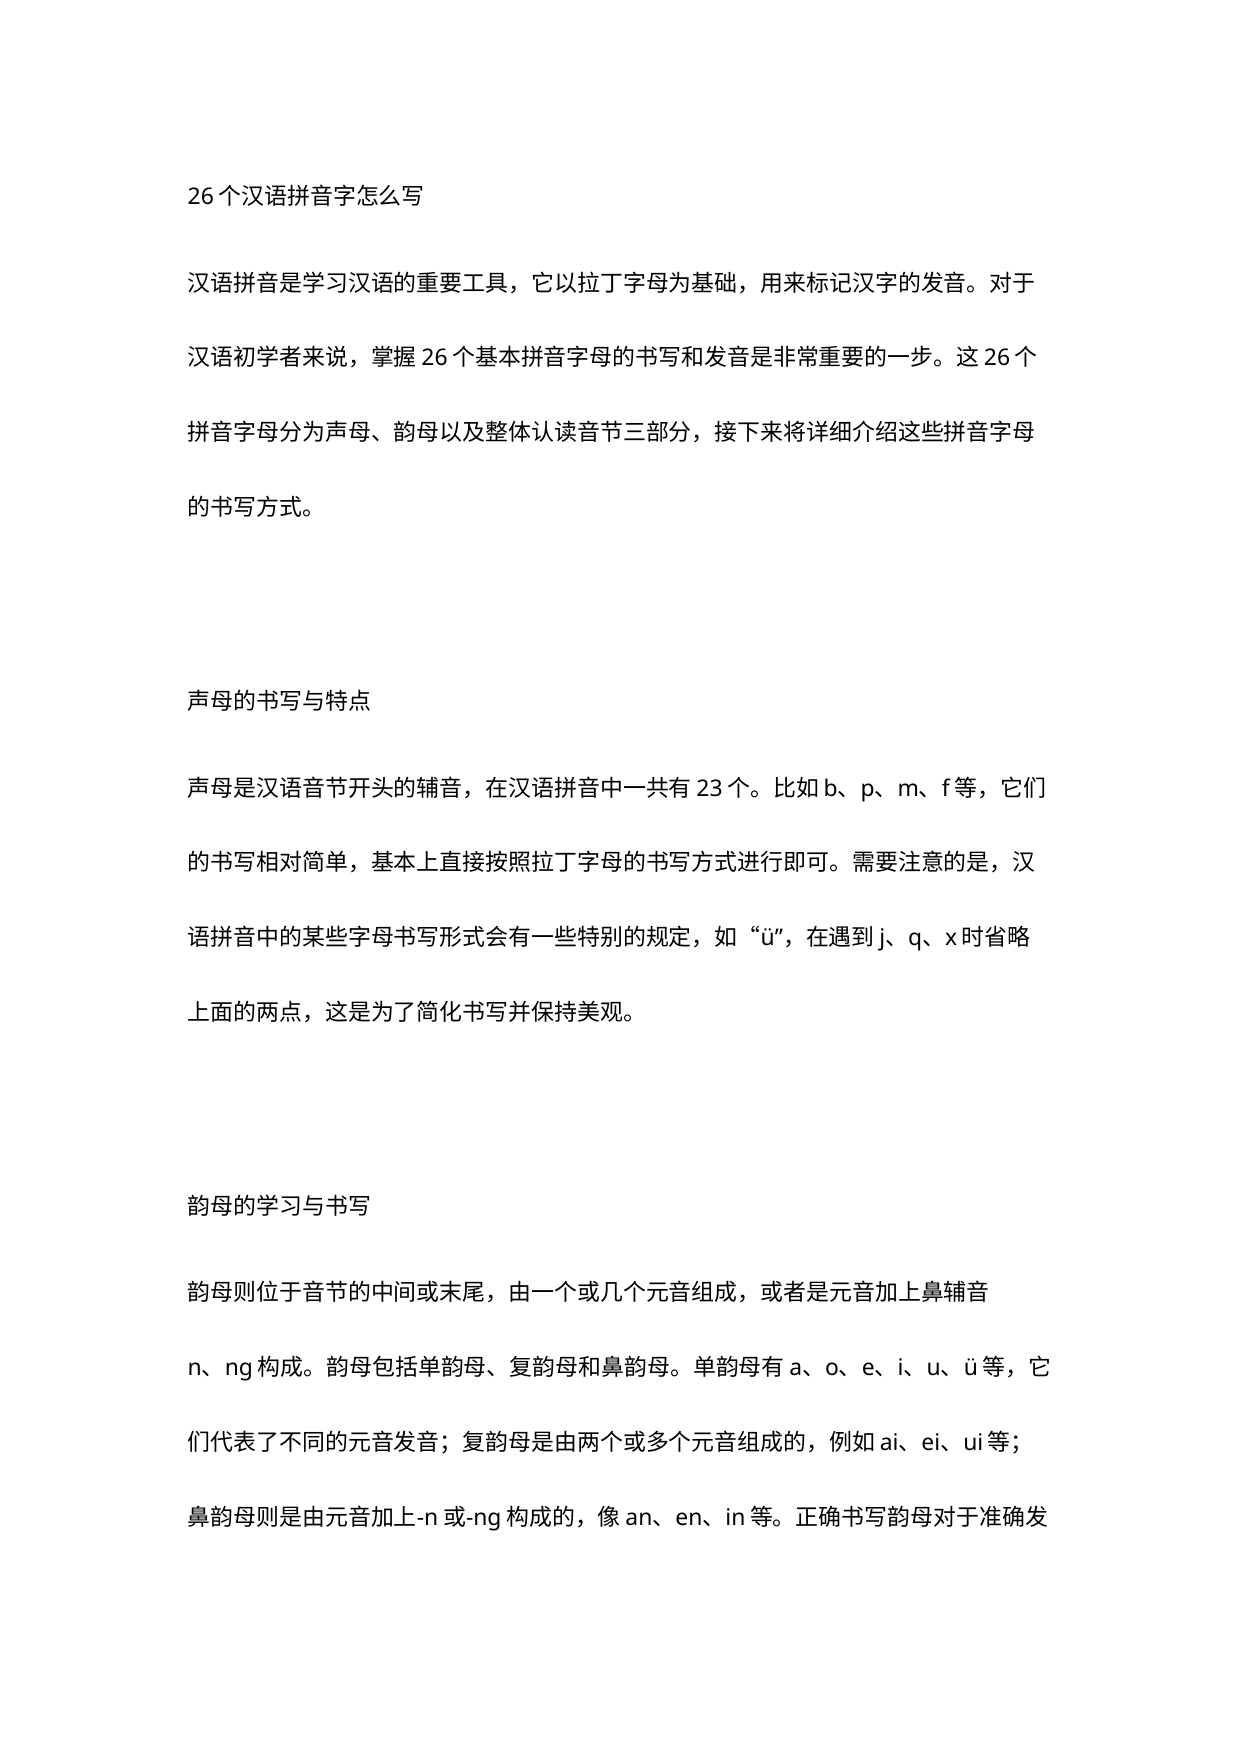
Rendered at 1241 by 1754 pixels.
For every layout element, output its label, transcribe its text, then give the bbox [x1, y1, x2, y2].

text 韵母的学习与书写 [187, 1172, 1053, 1237]
text 26个汉语拼音字怎么写 [187, 162, 1053, 227]
text 声母的书写与特点 [187, 667, 1053, 732]
text 声母是汉语音节开头的辅音，在汉语拼音中一共有23个。比如b、p、m、f等，它们的书写相对简单，基本上直接按照拉丁字母的书写方式进行即可。需要注意的是，汉语拼音中的某些字母书写形式会有一些特别的规定，如“ü”，在遇到j、q、x时省略上面的两点，这是为了简化书写并保持美观。 [187, 753, 1053, 1043]
text 汉语拼音是学习汉语的重要工具，它以拉丁字母为基础，用来标记汉字的发音。对于汉语初学者来说，掌握26个基本拼音字母的书写和发音是非常重要的一步。这26个拼音字母分为声母、韵母以及整体认读音节三部分，接下来将详细介绍这些拼音字母的书写方式。 [187, 249, 1053, 538]
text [187, 1258, 1053, 1547]
